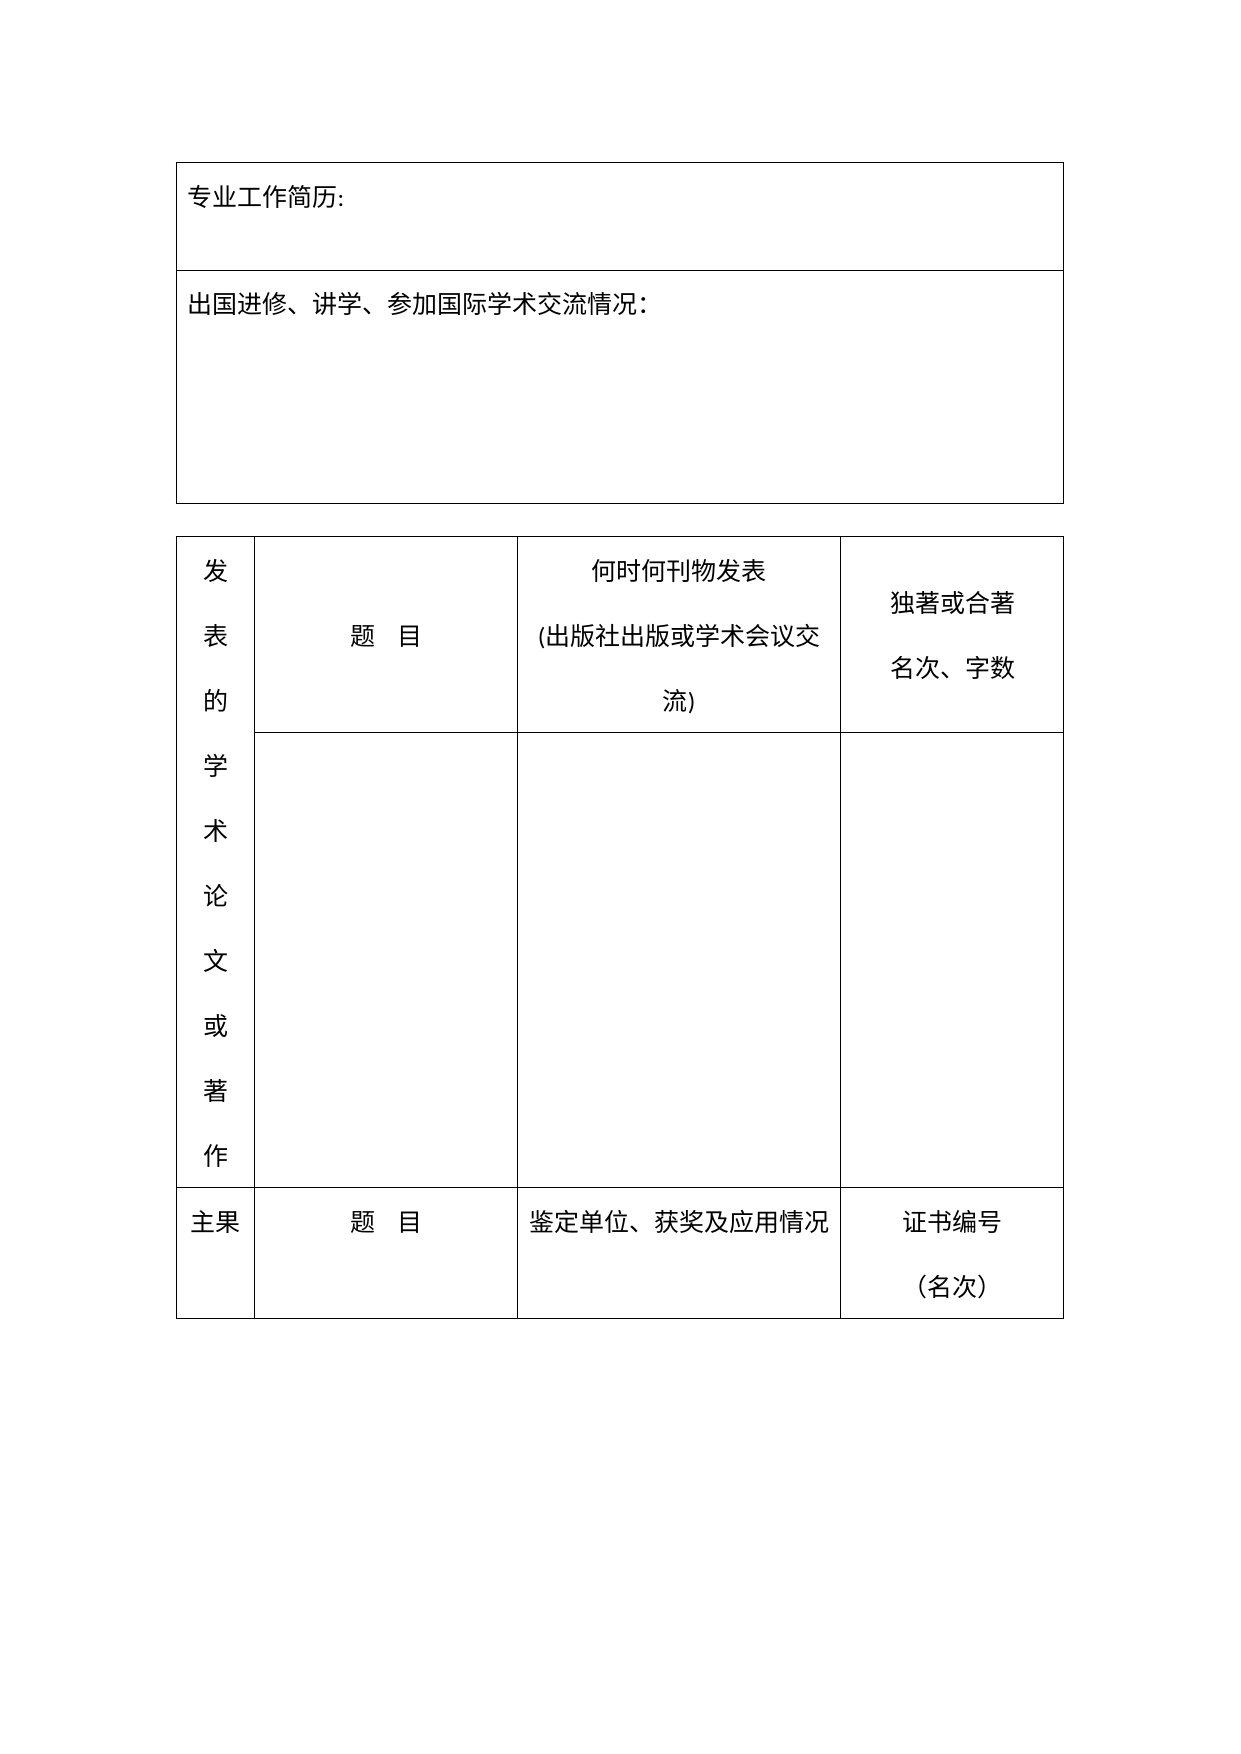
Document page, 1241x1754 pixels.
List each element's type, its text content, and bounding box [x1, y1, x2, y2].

table_cell [255, 733, 517, 1187]
table_cell 出国进修、讲学、参加国际学术交流情况： [177, 271, 1063, 502]
table_header 题 目 [255, 537, 517, 732]
table_cell 证书编号 （名次） [841, 1188, 1063, 1318]
table_cell 主果 要专 科利 技情 成况 [177, 1188, 254, 1318]
table_header 何时何刊物发表 (出版社出版或学术会议交流) [518, 537, 840, 732]
table_cell [841, 733, 1063, 1187]
table_header 独著或合著 名次、字数 [841, 537, 1063, 732]
table_cell 鉴定单位、获奖及应用情况 [518, 1188, 840, 1318]
table_header 发 表 的 学 术 论 文 或 著 作 [177, 537, 254, 1187]
table_cell 题 目 [255, 1188, 517, 1318]
table_cell 专业工作简历: [177, 163, 1063, 269]
table_cell [518, 733, 840, 1187]
